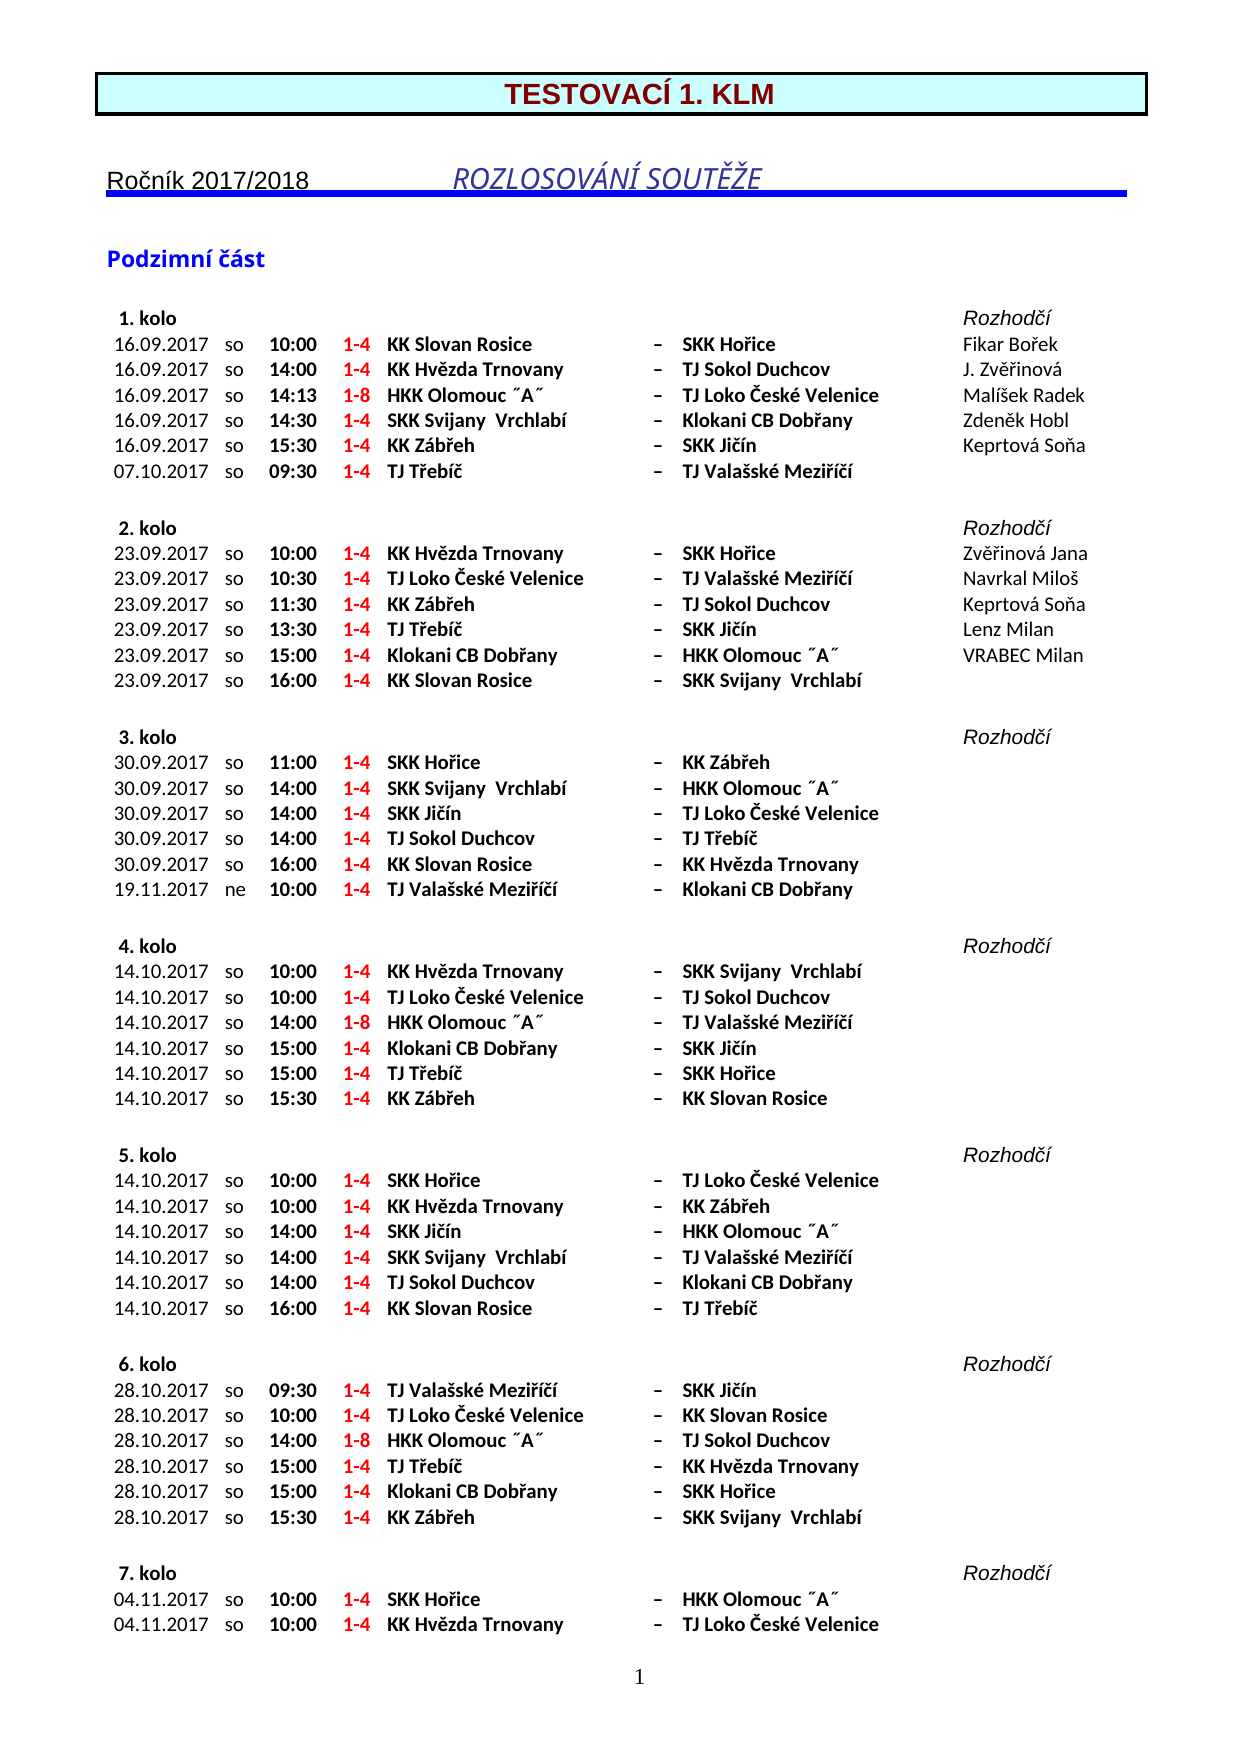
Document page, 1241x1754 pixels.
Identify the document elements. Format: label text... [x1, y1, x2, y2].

text 23.09.2017 so 13:30 1-4 TJ Třebíč – SKK Jičín Lenz Milan [114, 616, 1137, 642]
text 14.10.2017 so 10:00 1-4 SKK Hořice – TJ Loko České Velenice [114, 1168, 1137, 1193]
text 16.09.2017 so 14:00 1-4 KK Hvězda Trnovany – TJ Sokol Duchcov J. Zvěřinová [114, 356, 1137, 382]
text 5. kolo Rozhodčí [114, 1111, 1137, 1168]
text 14.10.2017 so 10:00 1-4 TJ Loko České Velenice – TJ Sokol Duchcov [114, 984, 1137, 1009]
text 14.10.2017 so 15:00 1-4 TJ Třebíč – SKK Hořice [114, 1060, 1137, 1086]
text 04.11.2017 so 10:00 1-4 SKK Hořice – HKK Olomouc ˝A˝ [114, 1586, 1137, 1611]
text 14.10.2017 so 14:00 1-4 TJ Sokol Duchcov – Klokani CB Dobřany [114, 1269, 1137, 1295]
text 7. kolo Rozhodčí [114, 1529, 1137, 1586]
text 16.09.2017 so 14:30 1-4 SKK Svijany Vrchlabí – Klokani CB Dobřany Zdeněk Hobl [114, 407, 1137, 433]
text 23.09.2017 so 11:30 1-4 KK Zábřeh – TJ Sokol Duchcov Keprtová Soňa [114, 591, 1137, 616]
text 14.10.2017 so 10:00 1-4 KK Hvězda Trnovany – KK Zábřeh [114, 1193, 1137, 1218]
text 16.09.2017 so 14:13 1-8 HKK Olomouc ˝A˝ – TJ Loko České Velenice Malíšek Radek [114, 382, 1137, 407]
text 30.09.2017 so 14:00 1-4 TJ Sokol Duchcov – TJ Třebíč [114, 826, 1137, 851]
text 23.09.2017 so 16:00 1-4 KK Slovan Rosice – SKK Svijany Vrchlabí [114, 667, 1137, 693]
text 16.09.2017 so 15:30 1-4 KK Zábřeh – SKK Jičín Keprtová Soňa [114, 433, 1137, 458]
text 23.09.2017 so 10:30 1-4 TJ Loko České Velenice – TJ Valašské Meziříčí Navrkal Miloš [114, 566, 1137, 591]
text 30.09.2017 so 14:00 1-4 SKK Svijany Vrchlabí – HKK Olomouc ˝A˝ [114, 775, 1137, 800]
text 14.10.2017 so 14:00 1-4 SKK Svijany Vrchlabí – TJ Valašské Meziříčí [114, 1244, 1137, 1269]
text 3. kolo Rozhodčí [114, 693, 1137, 749]
text 28.10.2017 so 10:00 1-4 TJ Loko České Velenice – KK Slovan Rosice [114, 1402, 1137, 1428]
text 30.09.2017 so 11:00 1-4 SKK Hořice – KK Zábřeh [114, 749, 1137, 775]
text 23.09.2017 so 15:00 1-4 Klokani CB Dobřany – HKK Olomouc ˝A˝ VRABEC Milan [114, 642, 1137, 667]
text 14.10.2017 so 15:00 1-4 Klokani CB Dobřany – SKK Jičín [114, 1035, 1137, 1060]
text Ročník 2017/2018 ROZLOSOVÁNÍ SOUTĚŽE [106, 159, 1137, 198]
text 14.10.2017 so 14:00 1-4 SKK Jičín – HKK Olomouc ˝A˝ [114, 1218, 1137, 1244]
text 28.10.2017 so 15:00 1-4 Klokani CB Dobřany – SKK Hořice [114, 1478, 1137, 1504]
text 04.11.2017 so 10:00 1-4 KK Hvězda Trnovany – TJ Loko České Velenice [114, 1611, 1137, 1637]
text 30.09.2017 so 16:00 1-4 KK Slovan Rosice – KK Hvězda Trnovany [114, 851, 1137, 876]
subtitle TESTOVACÍ 1. KLM [98, 75, 1145, 112]
text 6. kolo Rozhodčí [114, 1320, 1137, 1377]
text 07.10.2017 so 09:30 1-4 TJ Třebíč – TJ Valašské Meziříčí [114, 458, 1137, 483]
text 2. kolo Rozhodčí [114, 483, 1137, 540]
text 28.10.2017 so 09:30 1-4 TJ Valašské Meziříčí – SKK Jičín [114, 1377, 1137, 1402]
text 28.10.2017 so 15:00 1-4 TJ Třebíč – KK Hvězda Trnovany [114, 1453, 1137, 1478]
text Podzimní část [106, 243, 1137, 274]
text 28.10.2017 so 15:30 1-4 KK Zábřeh – SKK Svijany Vrchlabí [114, 1504, 1137, 1529]
text 14.10.2017 so 15:30 1-4 KK Zábřeh – KK Slovan Rosice [114, 1086, 1137, 1111]
text 14.10.2017 so 10:00 1-4 KK Hvězda Trnovany – SKK Svijany Vrchlabí [114, 958, 1137, 984]
text 16.09.2017 so 10:00 1-4 KK Slovan Rosice – SKK Hořice Fikar Bořek [114, 331, 1137, 356]
text 4. kolo Rozhodčí [114, 902, 1137, 958]
text 14.10.2017 so 14:00 1-8 HKK Olomouc ˝A˝ – TJ Valašské Meziříčí [114, 1009, 1137, 1035]
text 23.09.2017 so 10:00 1-4 KK Hvězda Trnovany – SKK Hořice Zvěřinová Jana [114, 540, 1137, 566]
text 28.10.2017 so 14:00 1-8 HKK Olomouc ˝A˝ – TJ Sokol Duchcov [114, 1428, 1137, 1453]
text 19.11.2017 ne 10:00 1-4 TJ Valašské Meziříčí – Klokani CB Dobřany [114, 876, 1137, 902]
text 14.10.2017 so 16:00 1-4 KK Slovan Rosice – TJ Třebíč [114, 1295, 1137, 1320]
text 30.09.2017 so 14:00 1-4 SKK Jičín – TJ Loko České Velenice [114, 800, 1137, 826]
text 1. kolo Rozhodčí [114, 274, 1137, 331]
